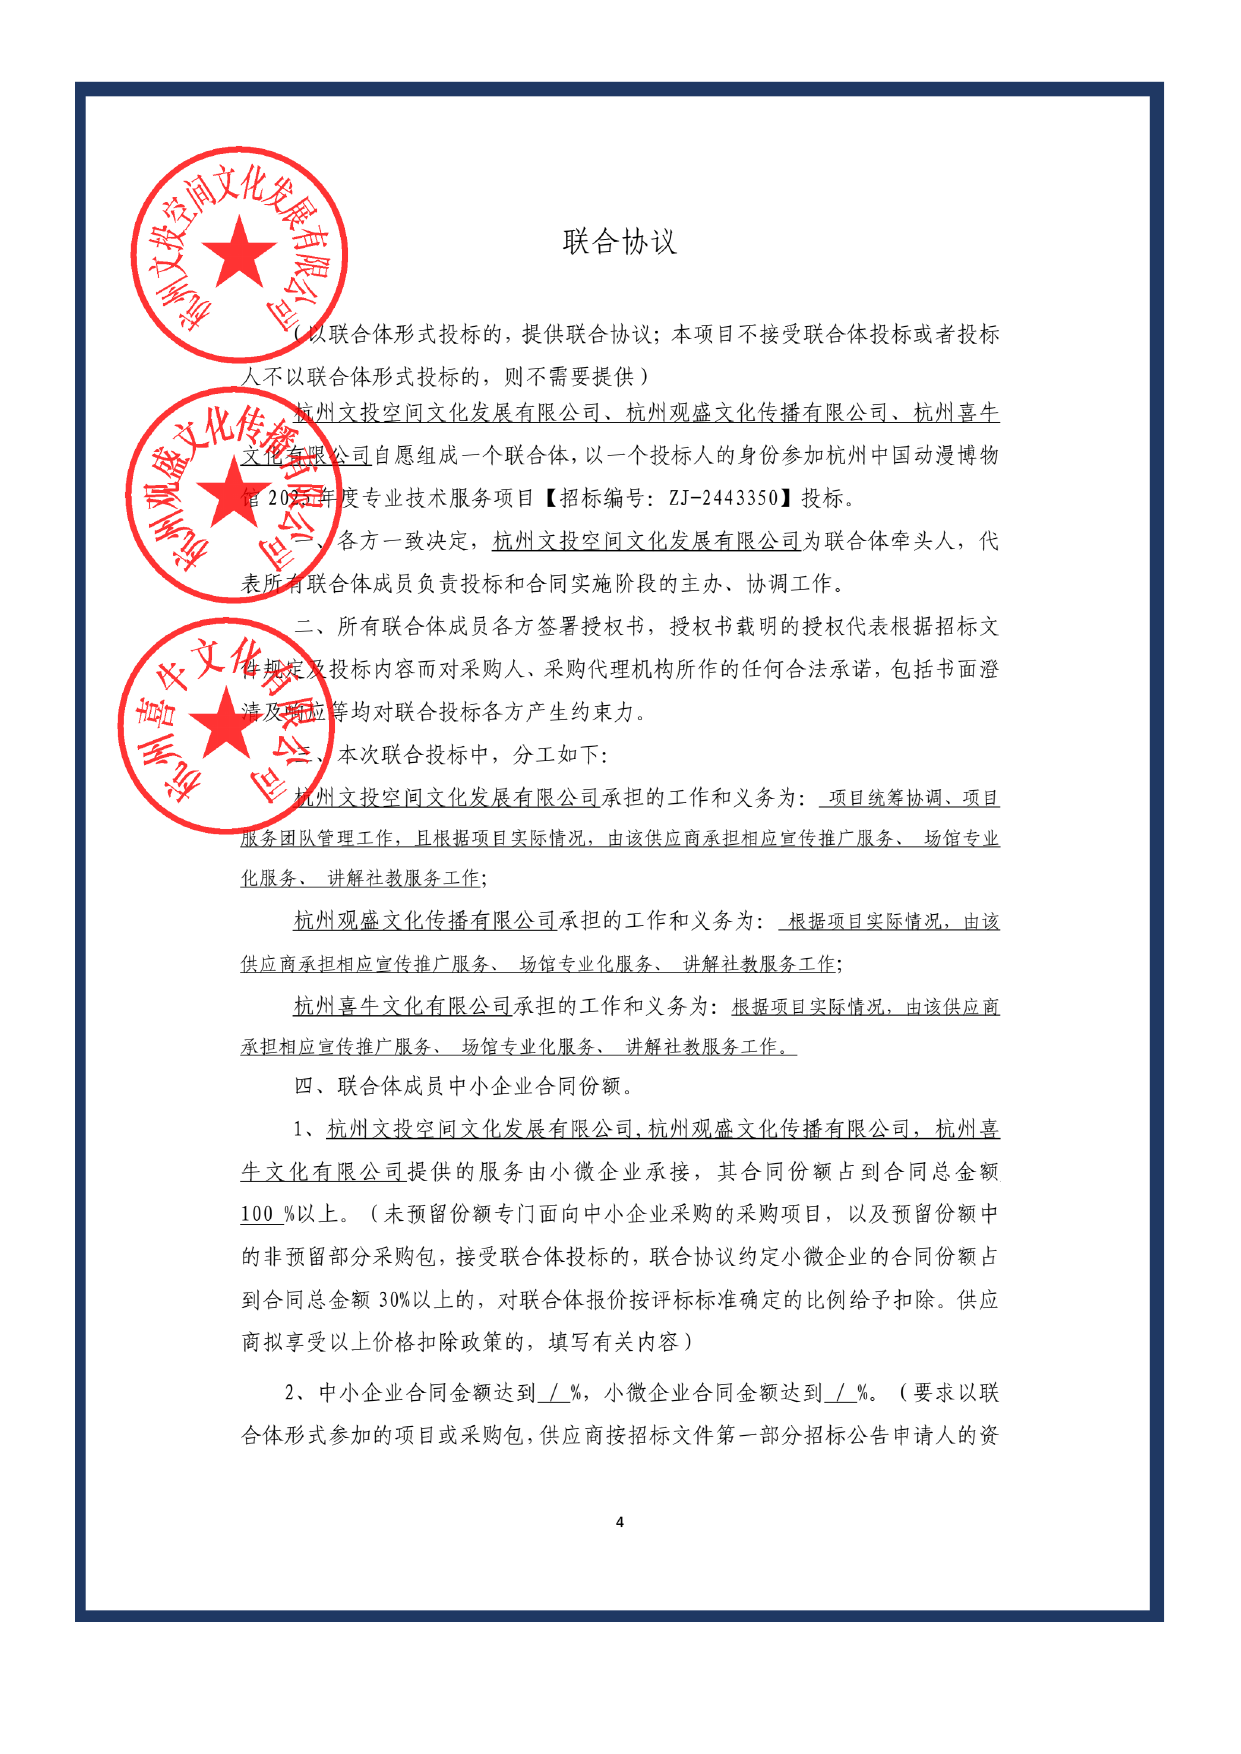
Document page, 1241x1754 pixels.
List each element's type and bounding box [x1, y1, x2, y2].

picture [75, 80, 1165, 1622]
